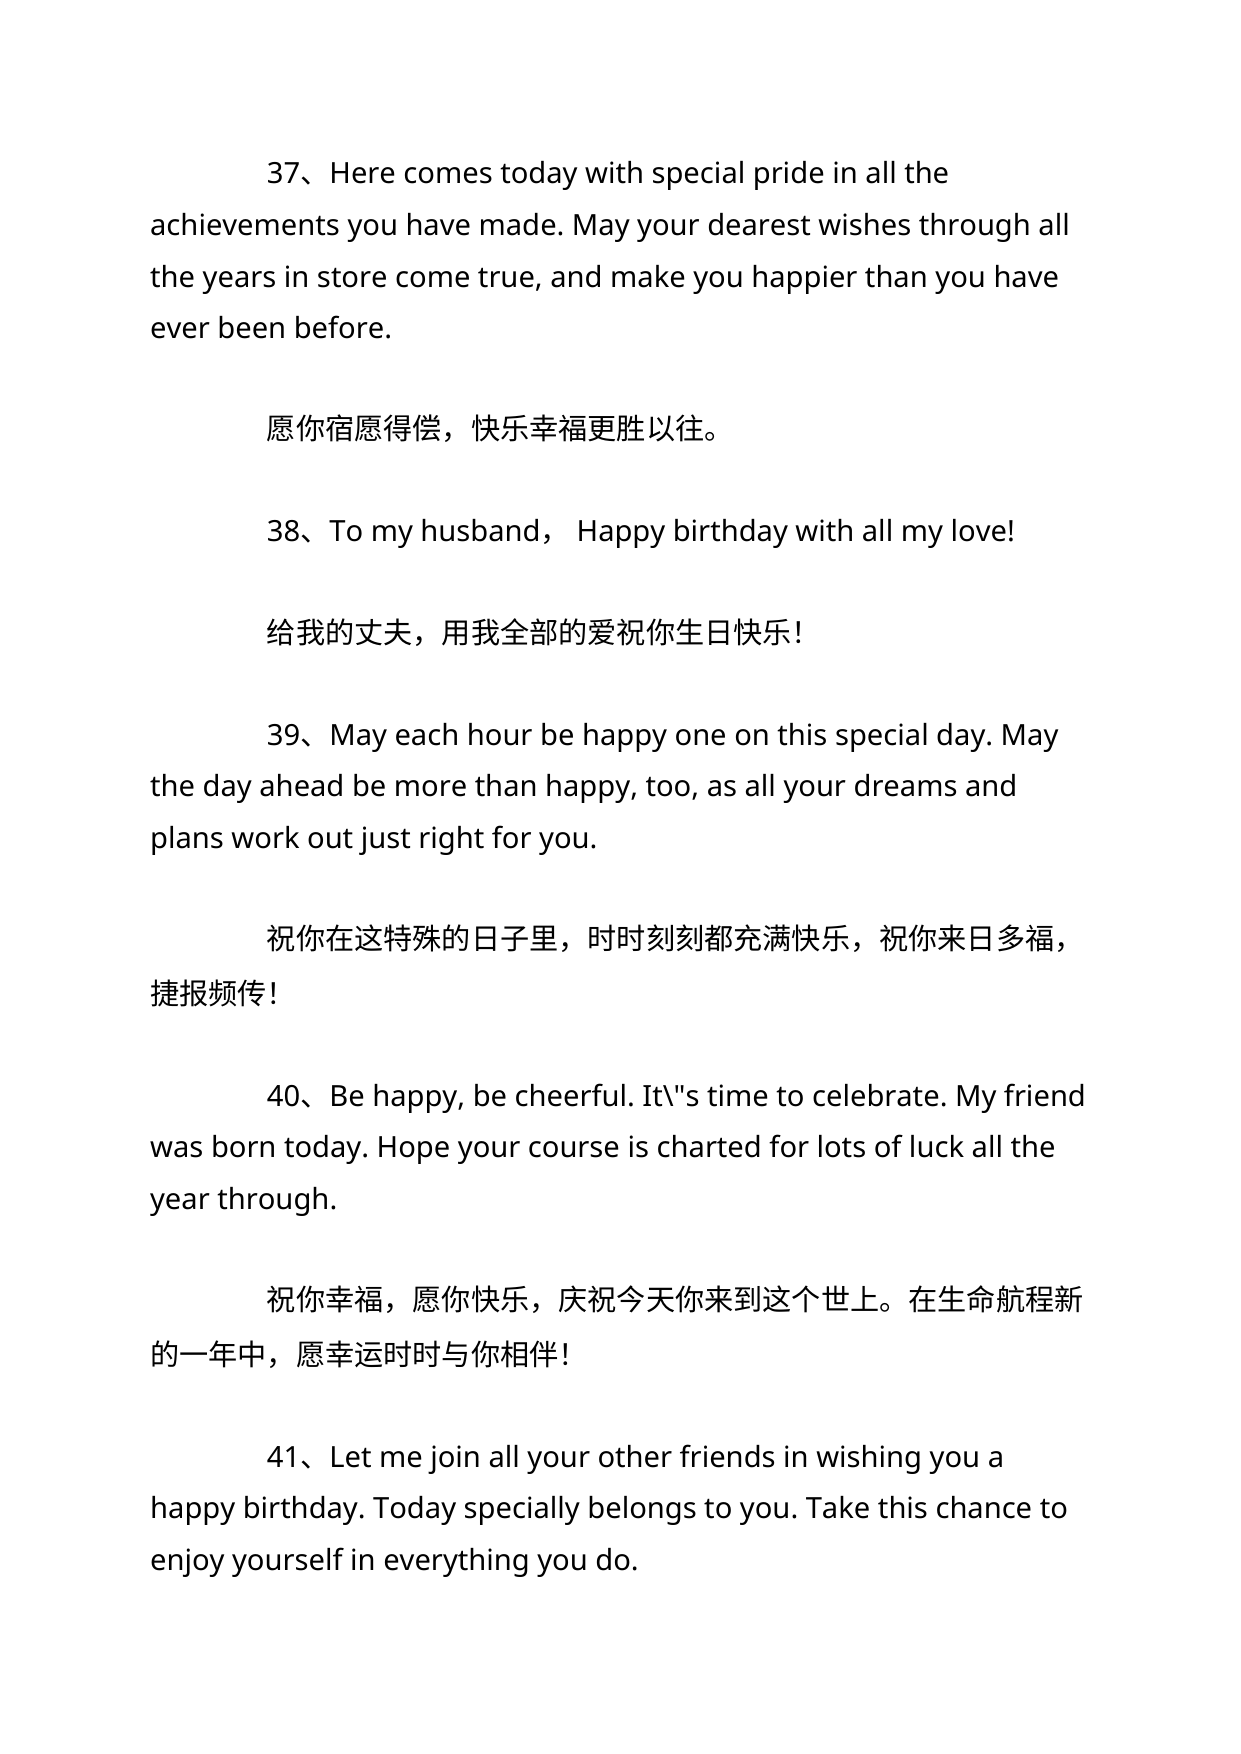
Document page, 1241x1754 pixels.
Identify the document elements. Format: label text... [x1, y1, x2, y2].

text 41、Let me join all your other friends in wishing you a happy birthday. Today specially belongs to you. Take this chance to enjoy yourself in everything you do. [150, 1433, 1090, 1579]
text 39、May each hour be happy one on this special day. May the day ahead be more than happy, too, as all your dreams and plans work out just right for you. [150, 711, 1090, 857]
text 给我的丈夫，用我全部的爱祝你生日快乐！ [150, 609, 1090, 652]
text 祝你幸福，愿你快乐，庆祝今天你来到这个世上。在生命航程新的一年中，愿幸运时时与你相伴！ [150, 1277, 1090, 1374]
text 37、Here comes today with special pride in all the achievements you have made. May your dearest wishes through all the years in store come true, and make you happier than you have ever been before. [150, 150, 1090, 347]
text 40、Be happy, be cheerful. It\"s time to celebrate. My friend was born today. Hope your course is charted for lots of luck all the year through. [150, 1072, 1090, 1218]
text 愿你宿愿得偿，快乐幸福更胜以往。 [150, 406, 1090, 448]
text 38、To my husband， Happy birthday with all my love! [150, 508, 1090, 550]
text 祝你在这特殊的日子里，时时刻刻都充满快乐，祝你来日多福，捷报频传！ [150, 916, 1090, 1013]
